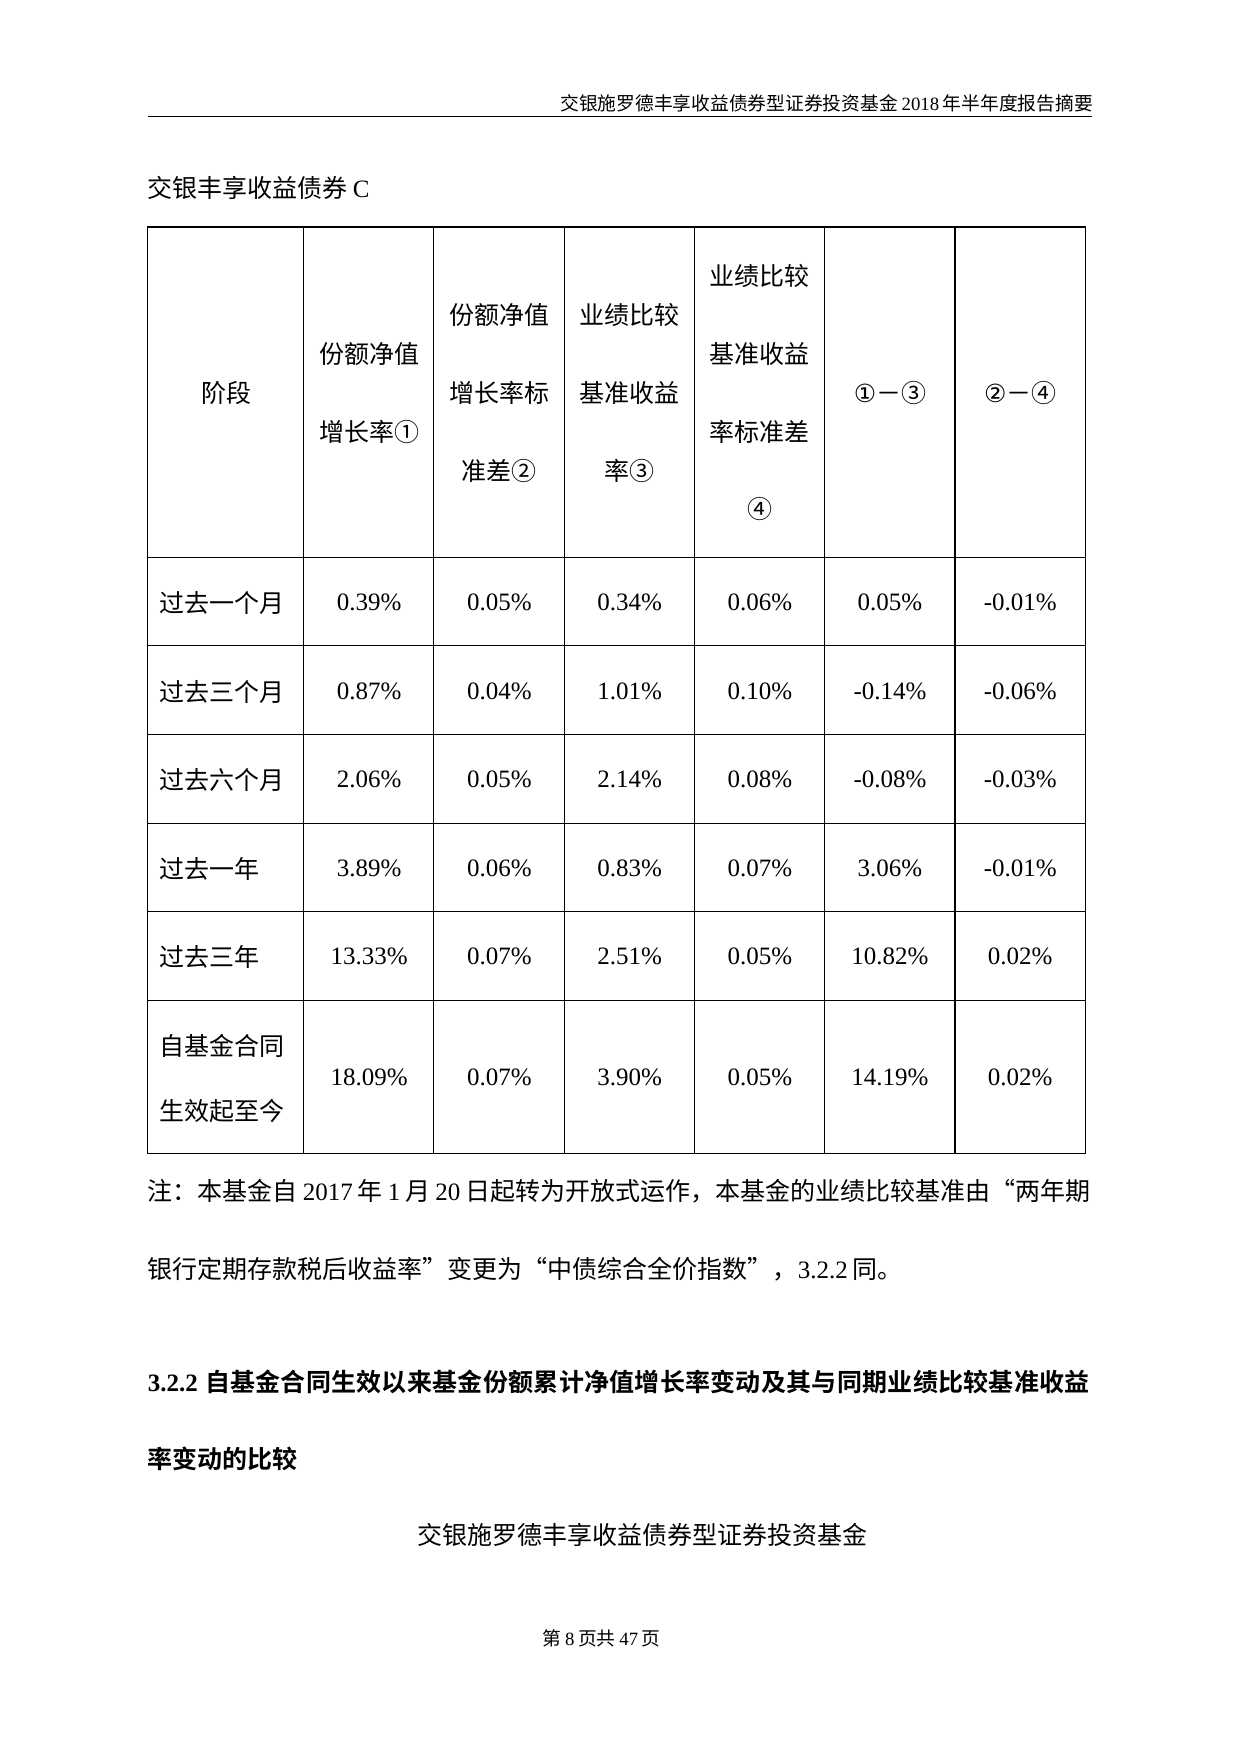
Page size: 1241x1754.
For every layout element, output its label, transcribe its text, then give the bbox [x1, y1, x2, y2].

table_cell 0.87% [304, 646, 433, 734]
table_cell -0.14% [825, 646, 954, 734]
table_cell -0.01% [956, 558, 1085, 645]
table_cell 3.06% [825, 824, 954, 911]
table_header 份额净值增长率标准差② [434, 228, 564, 557]
table_header 阶段 [148, 228, 303, 557]
table_cell 0.02% [956, 912, 1085, 999]
table_cell 0.05% [434, 735, 564, 822]
table_cell 0.02% [956, 1001, 1085, 1153]
text 交银丰享收益债券C [148, 154, 1092, 219]
table_cell -0.01% [956, 824, 1085, 911]
table_cell 0.06% [695, 558, 824, 645]
table_header 业绩比较基准收益率③ [565, 228, 694, 557]
table_cell 14.19% [825, 1001, 954, 1153]
table_cell 过去三个月 [148, 646, 303, 734]
table_cell 过去六个月 [148, 735, 303, 822]
table_cell 0.04% [434, 646, 564, 734]
table_cell 自基金合同生效起至今 [148, 1001, 303, 1153]
table_cell -0.08% [825, 735, 954, 822]
table_cell 0.05% [825, 558, 954, 645]
text 交银施罗德丰享收益债券型证券投资基金 [148, 1501, 1092, 1566]
table_cell 0.05% [695, 1001, 824, 1153]
table_cell 2.51% [565, 912, 694, 999]
table_cell 0.08% [695, 735, 824, 822]
table_cell 2.06% [304, 735, 433, 822]
table_cell 1.01% [565, 646, 694, 734]
table_header ①－③ [825, 228, 954, 557]
text 注：本基金自2017年1月20日起转为开放式运作，本基金的业绩比较基准由“两年期银行定期存款税后收益率”变更为“中债综合全价指数”，3.2.2同。 [148, 1157, 1092, 1300]
table_cell -0.03% [956, 735, 1085, 822]
table_cell 0.05% [695, 912, 824, 999]
table_cell 0.07% [695, 824, 824, 911]
table_cell 过去三年 [148, 912, 303, 999]
table_cell 3.90% [565, 1001, 694, 1153]
table_cell 3.89% [304, 824, 433, 911]
table_cell -0.06% [956, 646, 1085, 734]
table_cell 0.05% [434, 558, 564, 645]
table_cell 过去一个月 [148, 558, 303, 645]
table_cell 0.34% [565, 558, 694, 645]
table_cell 0.06% [434, 824, 564, 911]
table_cell 0.39% [304, 558, 433, 645]
table_cell 10.82% [825, 912, 954, 999]
table_header ②－④ [956, 228, 1085, 557]
table_cell 0.10% [695, 646, 824, 734]
table_cell 2.14% [565, 735, 694, 822]
text 3.2.2 自基金合同生效以来基金份额累计净值增长率变动及其与同期业绩比较基准收益率变动的比较 [148, 1348, 1092, 1491]
table_cell 0.07% [434, 1001, 564, 1153]
table_cell 13.33% [304, 912, 433, 999]
table_header 份额净值增长率① [304, 228, 433, 557]
table_cell 过去一年 [148, 824, 303, 911]
table_cell 0.83% [565, 824, 694, 911]
table_cell 18.09% [304, 1001, 433, 1153]
table_header 业绩比较基准收益率标准差④ [695, 228, 824, 557]
table_cell 0.07% [434, 912, 564, 999]
